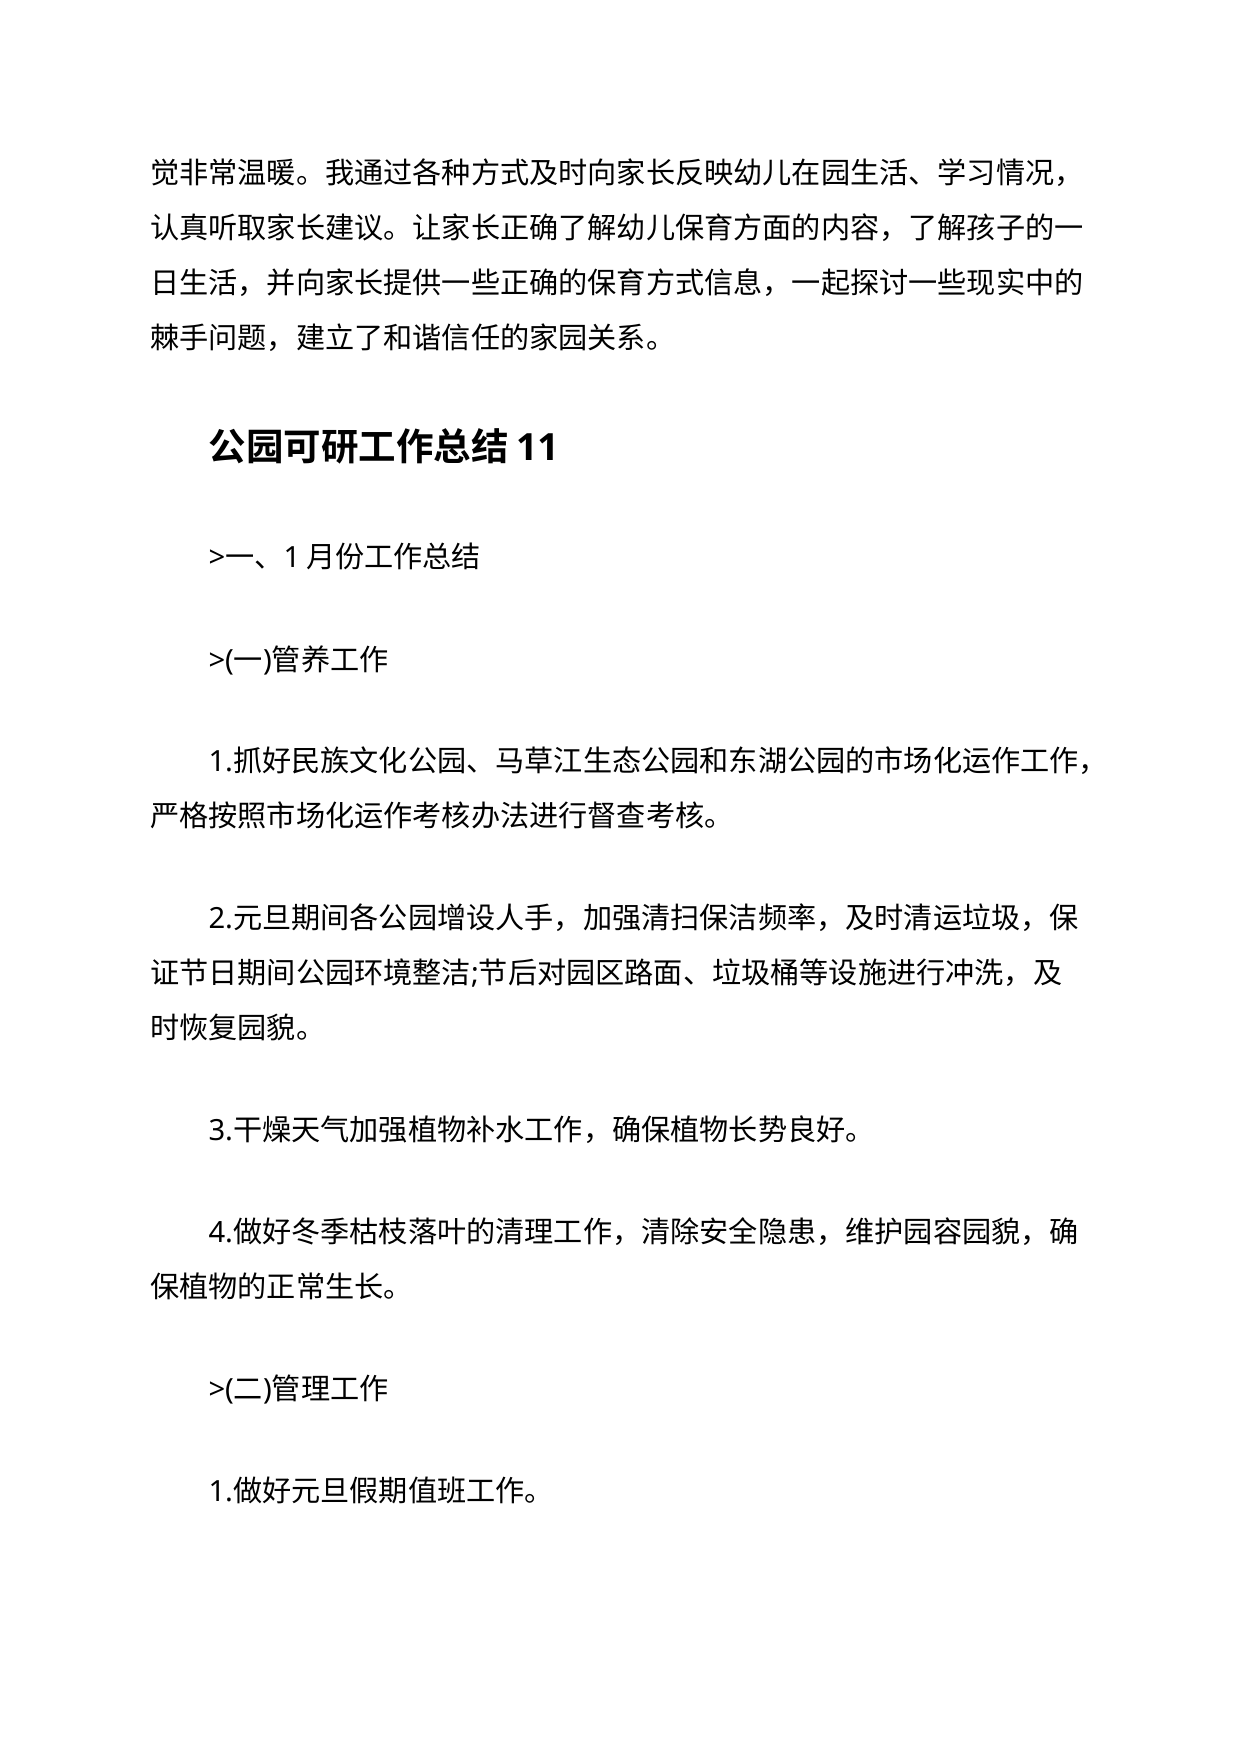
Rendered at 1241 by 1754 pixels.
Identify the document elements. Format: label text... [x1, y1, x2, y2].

text 1.做好元旦假期值班工作。 [150, 1467, 1090, 1510]
text 4.做好冬季枯枝落叶的清理工作，清除安全隐患，维护园容园貌，确保植物的正常生长。 [150, 1208, 1090, 1306]
text 3.干燥天气加强植物补水工作，确保植物长势良好。 [150, 1107, 1090, 1149]
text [150, 150, 1090, 357]
text 公园可研工作总结11 [150, 416, 1090, 471]
text >(一)管养工作 [150, 636, 1090, 678]
text >(二)管理工作 [150, 1365, 1090, 1408]
text 1.抓好民族文化公园、马草江生态公园和东湖公园的市场化运作工作，严格按照市场化运作考核办法进行督查考核。 [150, 738, 1090, 835]
text >一、1月份工作总结 [150, 534, 1090, 576]
text 2.元旦期间各公园增设人手，加强清扫保洁频率，及时清运垃圾，保证节日期间公园环境整洁;节后对园区路面、垃圾桶等设施进行冲洗，及时恢复园貌。 [150, 895, 1090, 1047]
